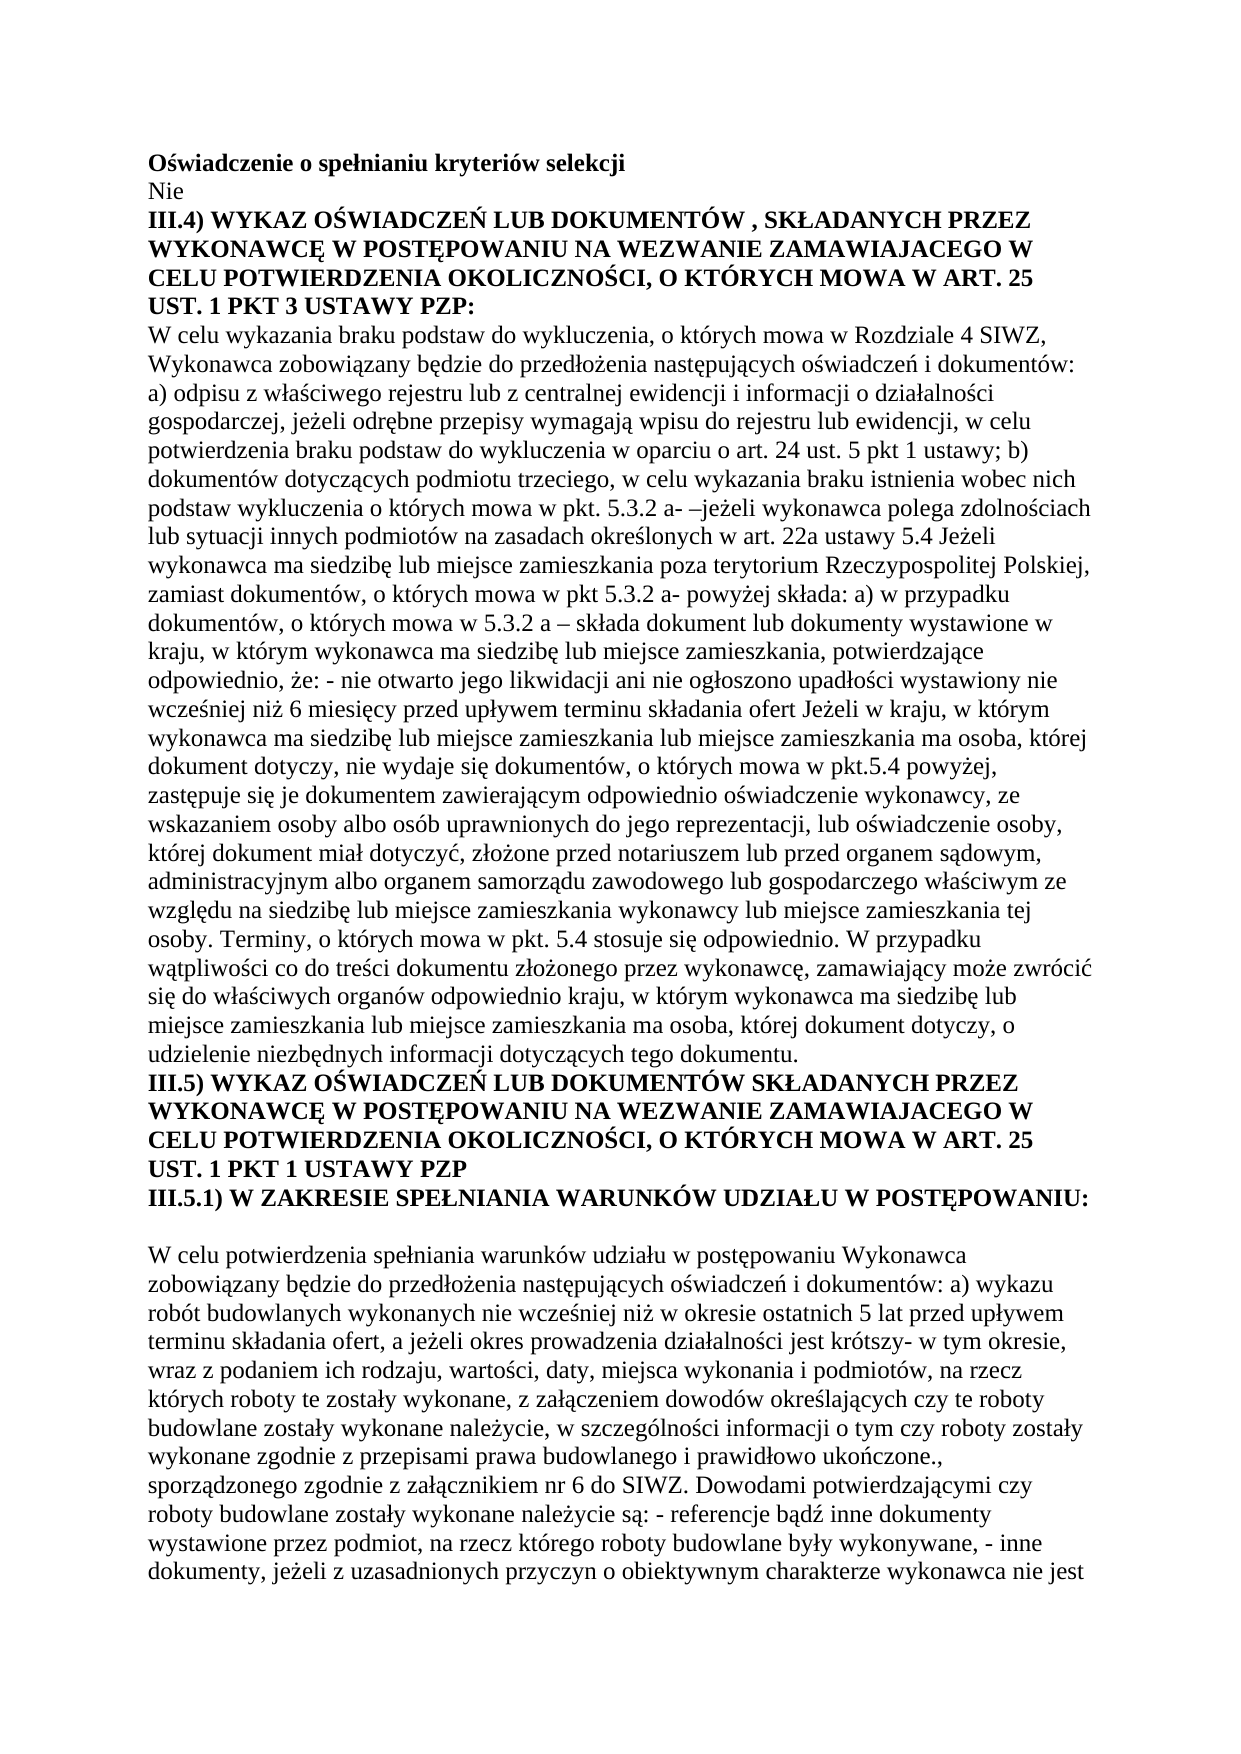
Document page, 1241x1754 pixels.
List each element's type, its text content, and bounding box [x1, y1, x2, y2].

text W celu wykazania braku podstaw do wykluczenia, o których mowa w Rozdziale 4 SIWZ, Wykonawca zobowiązany będzie do przedłożenia następujących oświadczeń i dokumentów: a) odpisu z właściwego rejestru lub z centralnej ewidencji i informacji o działalności gospodarczej, jeżeli odrębne przepisy wymagają wpisu do rejestru lub ewidencji, w celu potwierdzenia braku podstaw do wykluczenia w oparciu o art. 24 ust. 5 pkt 1 ustawy; b) dokumentów dotyczących podmiotu trzeciego, w celu wykazania braku istnienia wobec nich podstaw wykluczenia o których mowa w pkt. 5.3.2 a- –jeżeli wykonawca polega zdolnościach lub sytuacji innych podmiotów na zasadach określonych w art. 22a ustawy 5.4 Jeżeli wykonawca ma siedzibę lub miejsce zamieszkania poza terytorium Rzeczypospolitej Polskiej, zamiast dokumentów, o których mowa w pkt 5.3.2 a- powyżej składa: a) w przypadku dokumentów, o których mowa w 5.3.2 a – składa dokument lub dokumenty wystawione w kraju, w którym wykonawca ma siedzibę lub miejsce zamieszkania, potwierdzające odpowiednio, że: - nie otwarto jego likwidacji ani nie ogłoszono upadłości wystawiony nie wcześniej niż 6 miesięcy przed upływem terminu składania ofert Jeżeli w kraju, w którym wykonawca ma siedzibę lub miejsce zamieszkania lub miejsce zamieszkania ma osoba, której dokument dotyczy, nie wydaje się dokumentów, o których mowa w pkt.5.4 powyżej, zastępuje się je dokumentem zawierającym odpowiednio oświadczenie wykonawcy, ze wskazaniem osoby albo osób uprawnionych do jego reprezentacji, lub oświadczenie osoby, której dokument miał dotyczyć, złożone przed notariuszem lub przed organem sądowym, administracyjnym albo organem samorządu zawodowego lub gospodarczego właściwym ze względu na siedzibę lub miejsce zamieszkania wykonawcy lub miejsce zamieszkania tej osoby. Terminy, o których mowa w pkt. 5.4 stosuje się odpowiednio. W przypadku wątpliwości co do treści dokumentu złożonego przez wykonawcę, zamawiający może zwrócić się do właściwych organów odpowiednio kraju, w którym wykonawca ma siedzibę lub miejsce zamieszkania lub miejsce zamieszkania ma osoba, której dokument dotyczy, o udzielenie niezbędnych informacji dotyczących tego dokumentu. [148, 320, 1093, 1068]
text III.4) WYKAZ OŚWIADCZEŃ LUB DOKUMENTÓW , SKŁADANYCH PRZEZ WYKONAWCĘ W POSTĘPOWANIU NA WEZWANIE ZAMAWIAJACEGO W CELU POTWIERDZENIA OKOLICZNOŚCI, O KTÓRYCH MOWA W ART. 25 UST. 1 PKT 3 USTAWY PZP: [148, 205, 1093, 320]
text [148, 1183, 1093, 1585]
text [148, 148, 1093, 205]
text III.5) WYKAZ OŚWIADCZEŃ LUB DOKUMENTÓW SKŁADANYCH PRZEZ WYKONAWCĘ W POSTĘPOWANIU NA WEZWANIE ZAMAWIAJACEGO W CELU POTWIERDZENIA OKOLICZNOŚCI, O KTÓRYCH MOWA W ART. 25 UST. 1 PKT 1 USTAWY PZP [148, 1068, 1093, 1183]
